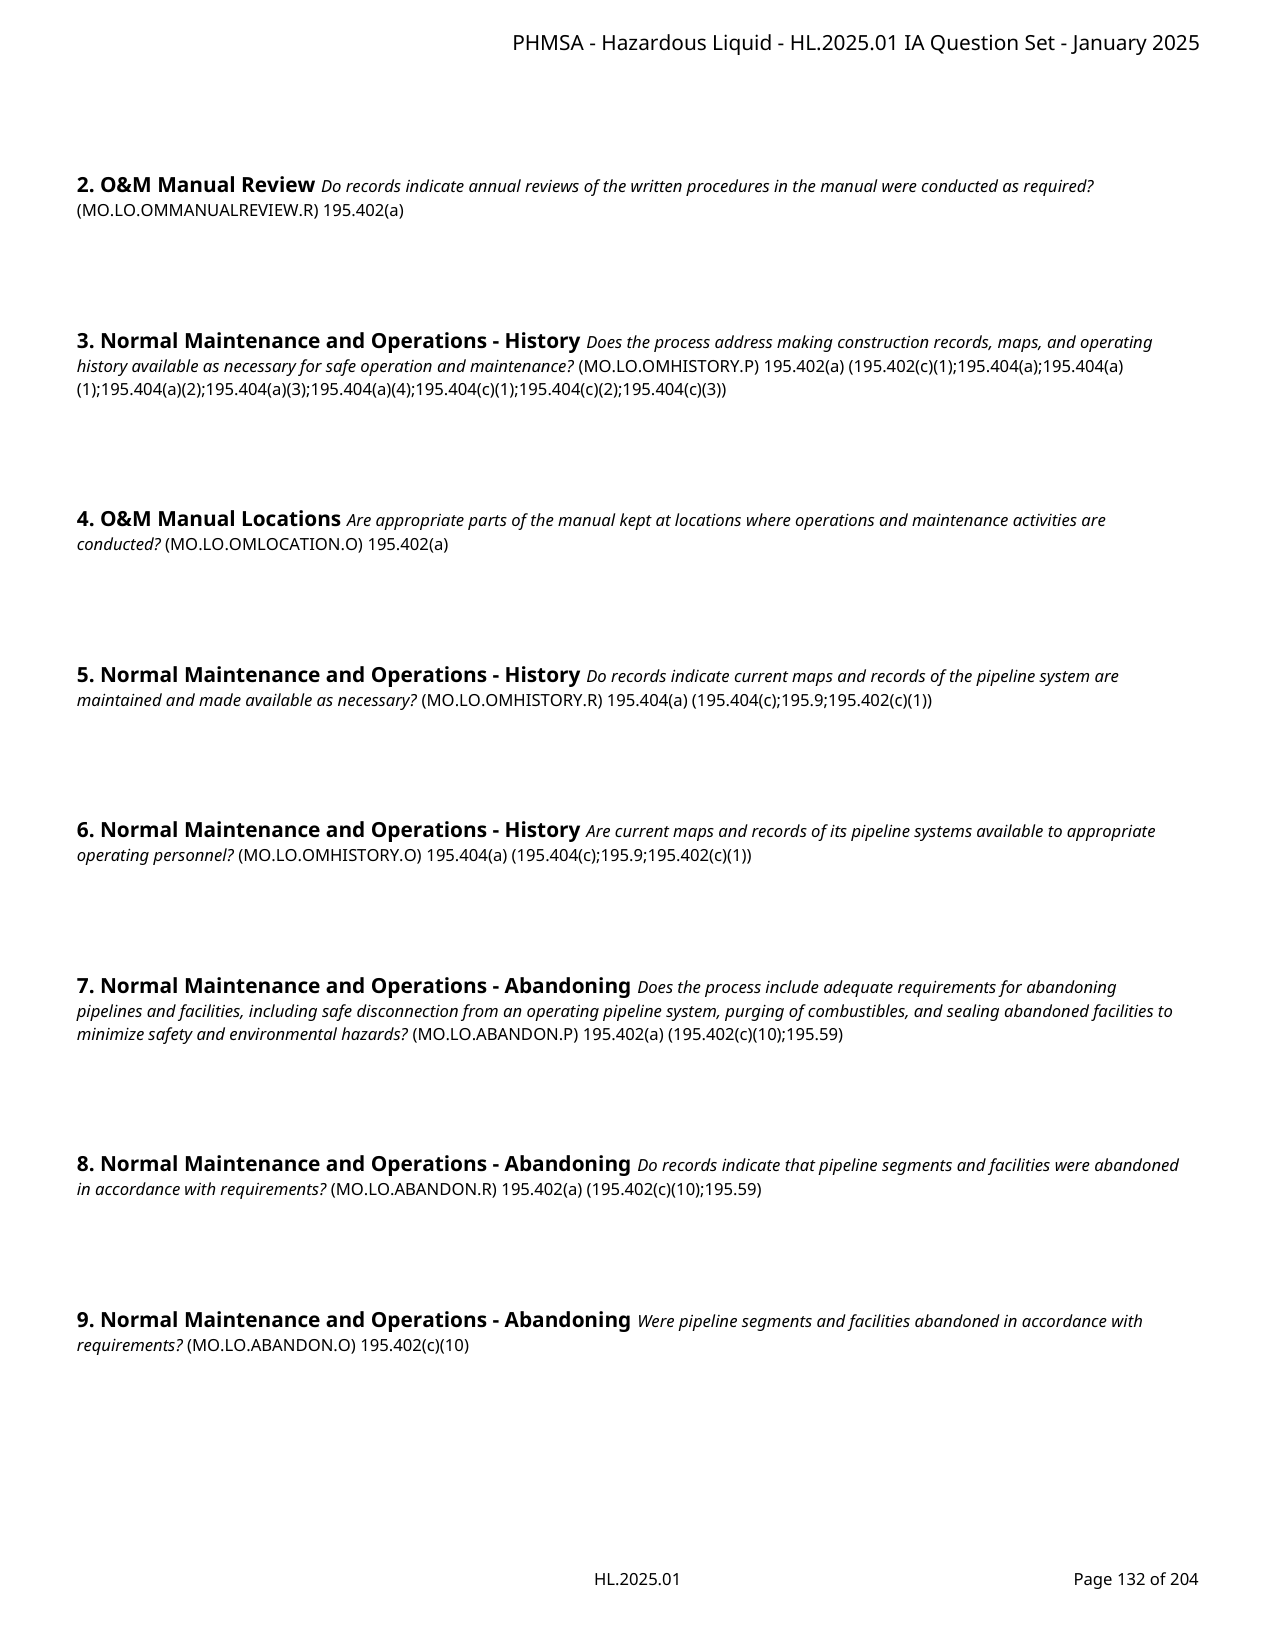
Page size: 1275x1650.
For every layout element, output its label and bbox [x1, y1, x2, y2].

table_header [75, 296, 1200, 474]
table_header [75, 1275, 1200, 1430]
table_header [75, 474, 1200, 630]
table_header [75, 941, 1200, 1119]
table_header [75, 630, 1200, 785]
table_header [75, 141, 1200, 296]
table_header [75, 785, 1200, 941]
table_header [75, 1119, 1200, 1275]
